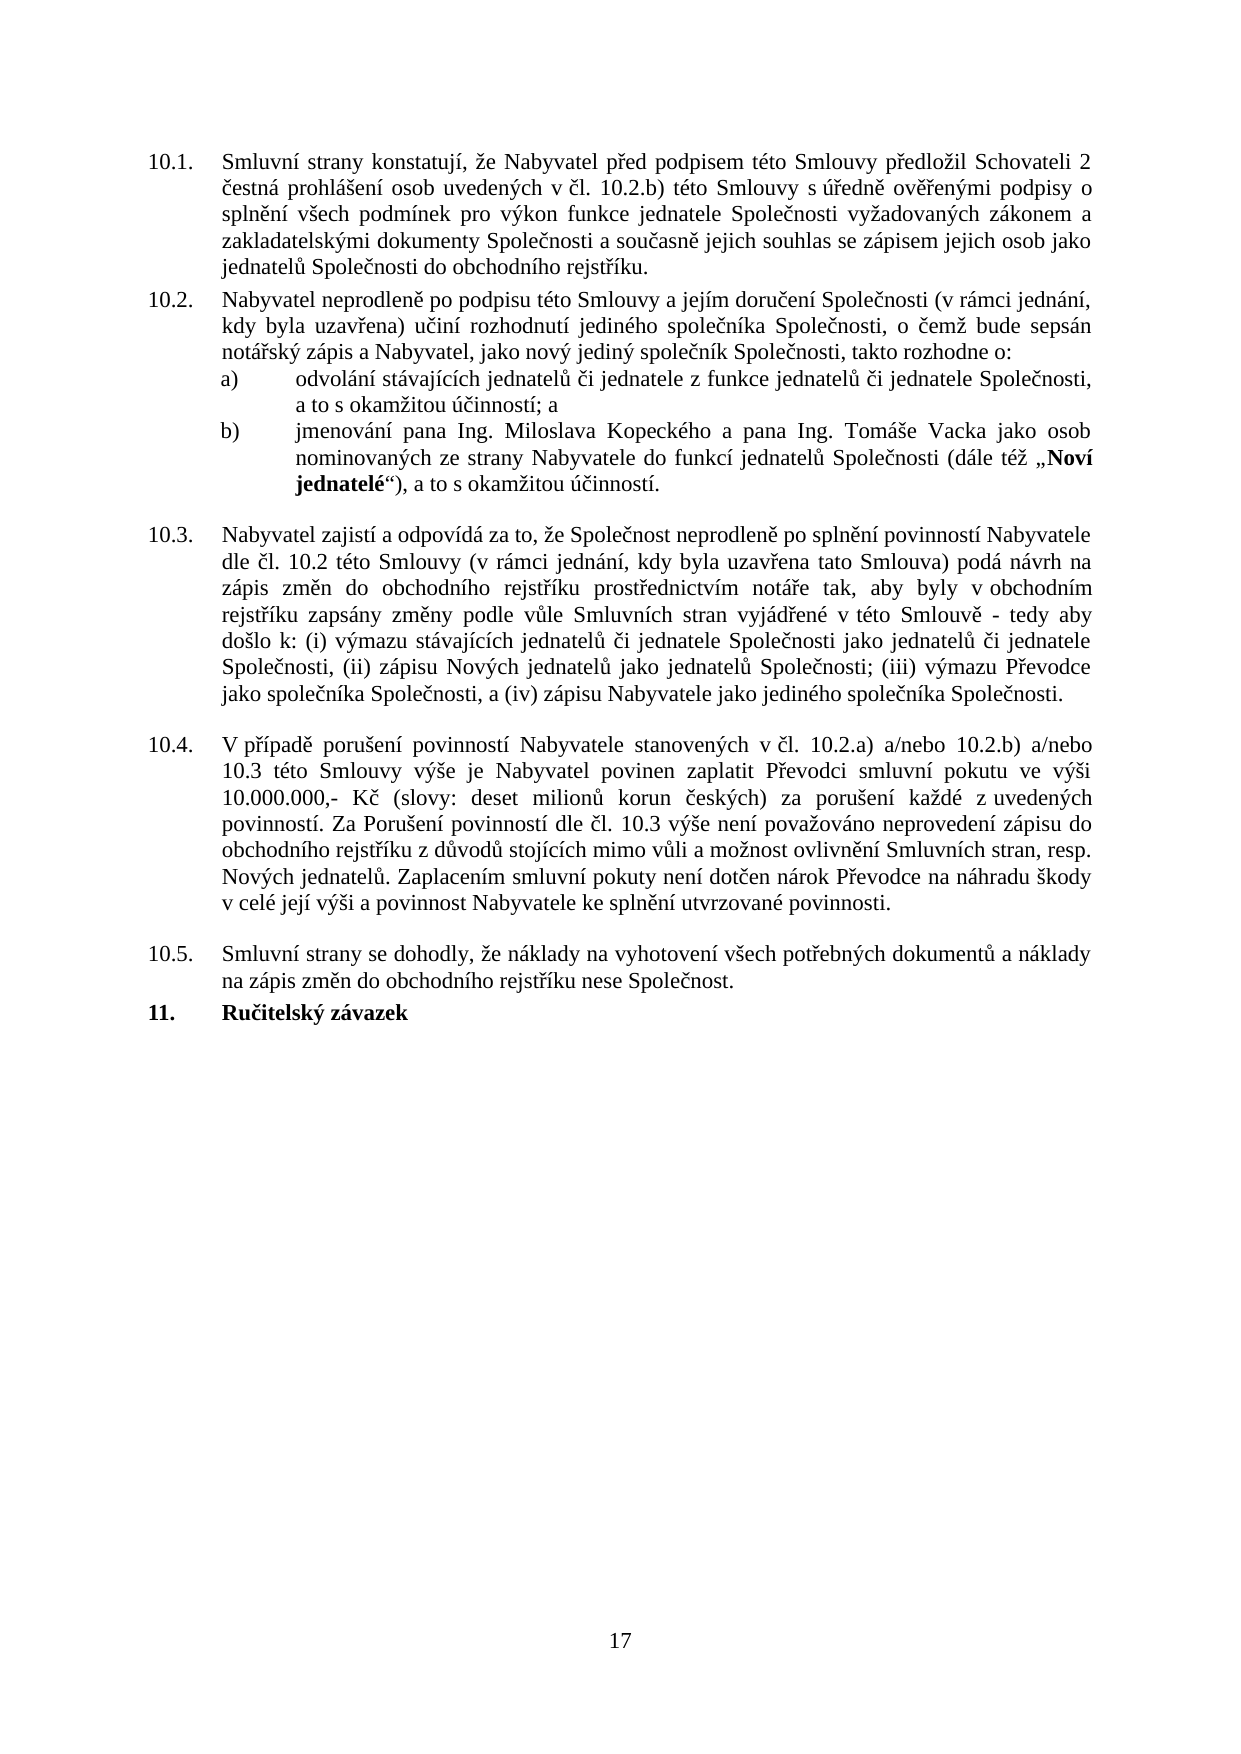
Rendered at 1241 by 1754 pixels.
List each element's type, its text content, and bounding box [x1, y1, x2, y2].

subtitle Smluvní strany se dohodly, že náklady na vyhotovení všech potřebných dokumentů a náklady na zápis změn do obchodního rejstříku nese Společnost. [148, 941, 1092, 993]
subtitle Nabyvatel neprodleně po podpisu této Smlouvy a jejím doručení Společnosti (v rámci jednání, kdy byla uzavřena) učiní rozhodnutí jediného společníka Společnosti, o čemž bude sepsán notářský zápis a Nabyvatel, jako nový jediný společník Společnosti, takto rozhodne o: [148, 286, 1092, 365]
subtitle Smluvní strany konstatují, že Nabyvatel před podpisem této Smlouvy předložil Schovateli 2 čestná prohlášení osob uvedených v čl. 10.2.b) této Smlouvy s úředně ověřenými podpisy o splnění všech podmínek pro výkon funkce jednatele Společnosti vyžadovaných zákonem a zakladatelskými dokumenty Společnosti a současně jejich souhlas se zápisem jejich osob jako jednatelů Společnosti do obchodního rejstříku. [148, 148, 1092, 279]
subtitle jmenování pana Ing. Miloslava Kopeckého a pana Ing. Tomáše Vacka jako osob nominovaných ze strany Nabyvatele do funkcí jednatelů Společnosti (dále též „Noví jednatelé“), a to s okamžitou účinností. [220, 417, 1092, 497]
subtitle odvolání stávajících jednatelů či jednatele z funkce jednatelů či jednatele Společnosti, a to s okamžitou účinností; a [220, 365, 1092, 417]
subtitle V případě porušení povinností Nabyvatele stanovených v čl. 10.2.a) a/nebo 10.2.b) a/nebo 10.3 této Smlouvy výše je Nabyvatel povinen zaplatit Převodci smluvní pokutu ve výši 10.000.000,- Kč (slovy: deset milionů korun českých) za porušení každé z uvedených povinností. Za Porušení povinností dle čl. 10.3 výše není považováno neprovedení zápisu do obchodního rejstříku z důvodů stojících mimo vůli a možnost ovlivnění Smluvních stran, resp. Nových jednatelů. Zaplacením smluvní pokuty není dotčen nárok Převodce na náhradu škody v celé její výši a povinnost Nabyvatele ke splnění utvrzované povinnosti. [148, 731, 1092, 916]
subtitle Ručitelský závazek [148, 999, 1092, 1026]
subtitle Nabyvatel zajistí a odpovídá za to, že Společnost neprodleně po splnění povinností Nabyvatele dle čl. 10.2 této Smlouvy (v rámci jednání, kdy byla uzavřena tato Smlouva) podá návrh na zápis změn do obchodního rejstříku prostřednictvím notáře tak, aby byly v obchodním rejstříku zapsány změny podle vůle Smluvních stran vyjádřené v této Smlouvě - tedy aby došlo k: (i) výmazu stávajících jednatelů či jednatele Společnosti jako jednatelů či jednatele Společnosti, (ii) zápisu Nových jednatelů jako jednatelů Společnosti; (iii) výmazu Převodce jako společníka Společnosti, a (iv) zápisu Nabyvatele jako jediného společníka Společnosti. [148, 522, 1092, 706]
